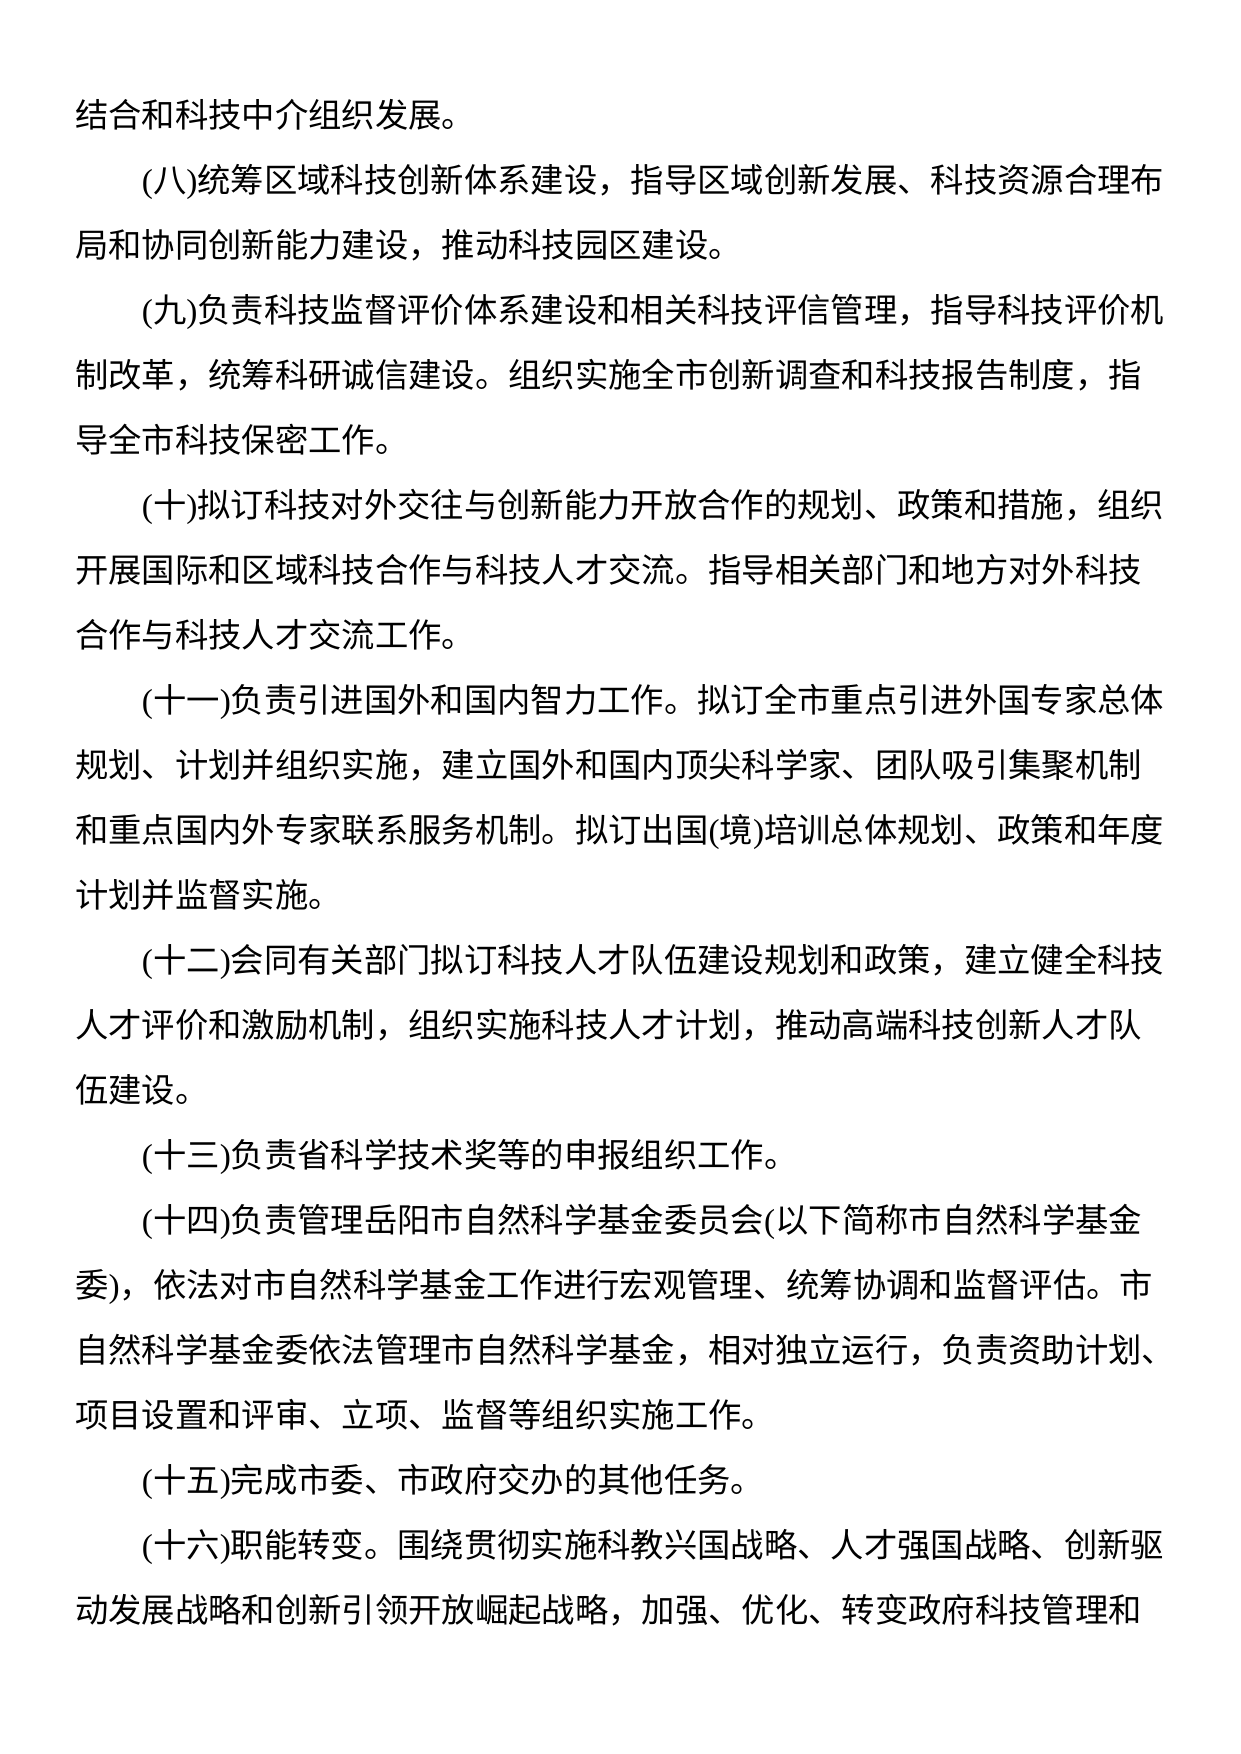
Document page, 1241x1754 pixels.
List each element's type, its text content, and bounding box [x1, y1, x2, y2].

list (十一)负责引进国外和国内智力工作。拟订全市重点引进外国专家总体规划、计划并组织实施，建立国外和国内顶尖科学家、团队吸引集聚机制和重点国内外专家联系服务机制。拟订出国(境)培训总体规划、政策和年度计划并监督实施。 [75, 666, 1165, 926]
list (十五)完成市委、市政府交办的其他任务。 [75, 1446, 1165, 1511]
list (九)负责科技监督评价体系建设和相关科技评信管理，指导科技评价机制改革，统筹科研诚信建设。组织实施全市创新调查和科技报告制度，指导全市科技保密工作。 [75, 276, 1165, 471]
list (十二)会同有关部门拟订科技人才队伍建设规划和政策，建立健全科技人才评价和激励机制，组织实施科技人才计划，推动高端科技创新人才队伍建设。 [75, 926, 1165, 1121]
list (十三)负责省科学技术奖等的申报组织工作。 [75, 1121, 1165, 1186]
list (十四)负责管理岳阳市自然科学基金委员会(以下简称市自然科学基金委)，依法对市自然科学基金工作进行宏观管理、统筹协调和监督评估。市自然科学基金委依法管理市自然科学基金，相对独立运行，负责资助计划、项目设置和评审、立项、监督等组织实施工作。 [75, 1186, 1165, 1446]
list (十)拟订科技对外交往与创新能力开放合作的规划、政策和措施，组织开展国际和区域科技合作与科技人才交流。指导相关部门和地方对外科技合作与科技人才交流工作。 [75, 471, 1165, 666]
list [75, 81, 1165, 146]
list (八)统筹区域科技创新体系建设，指导区域创新发展、科技资源合理布局和协同创新能力建设，推动科技园区建设。 [75, 146, 1165, 276]
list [75, 1511, 1165, 1641]
